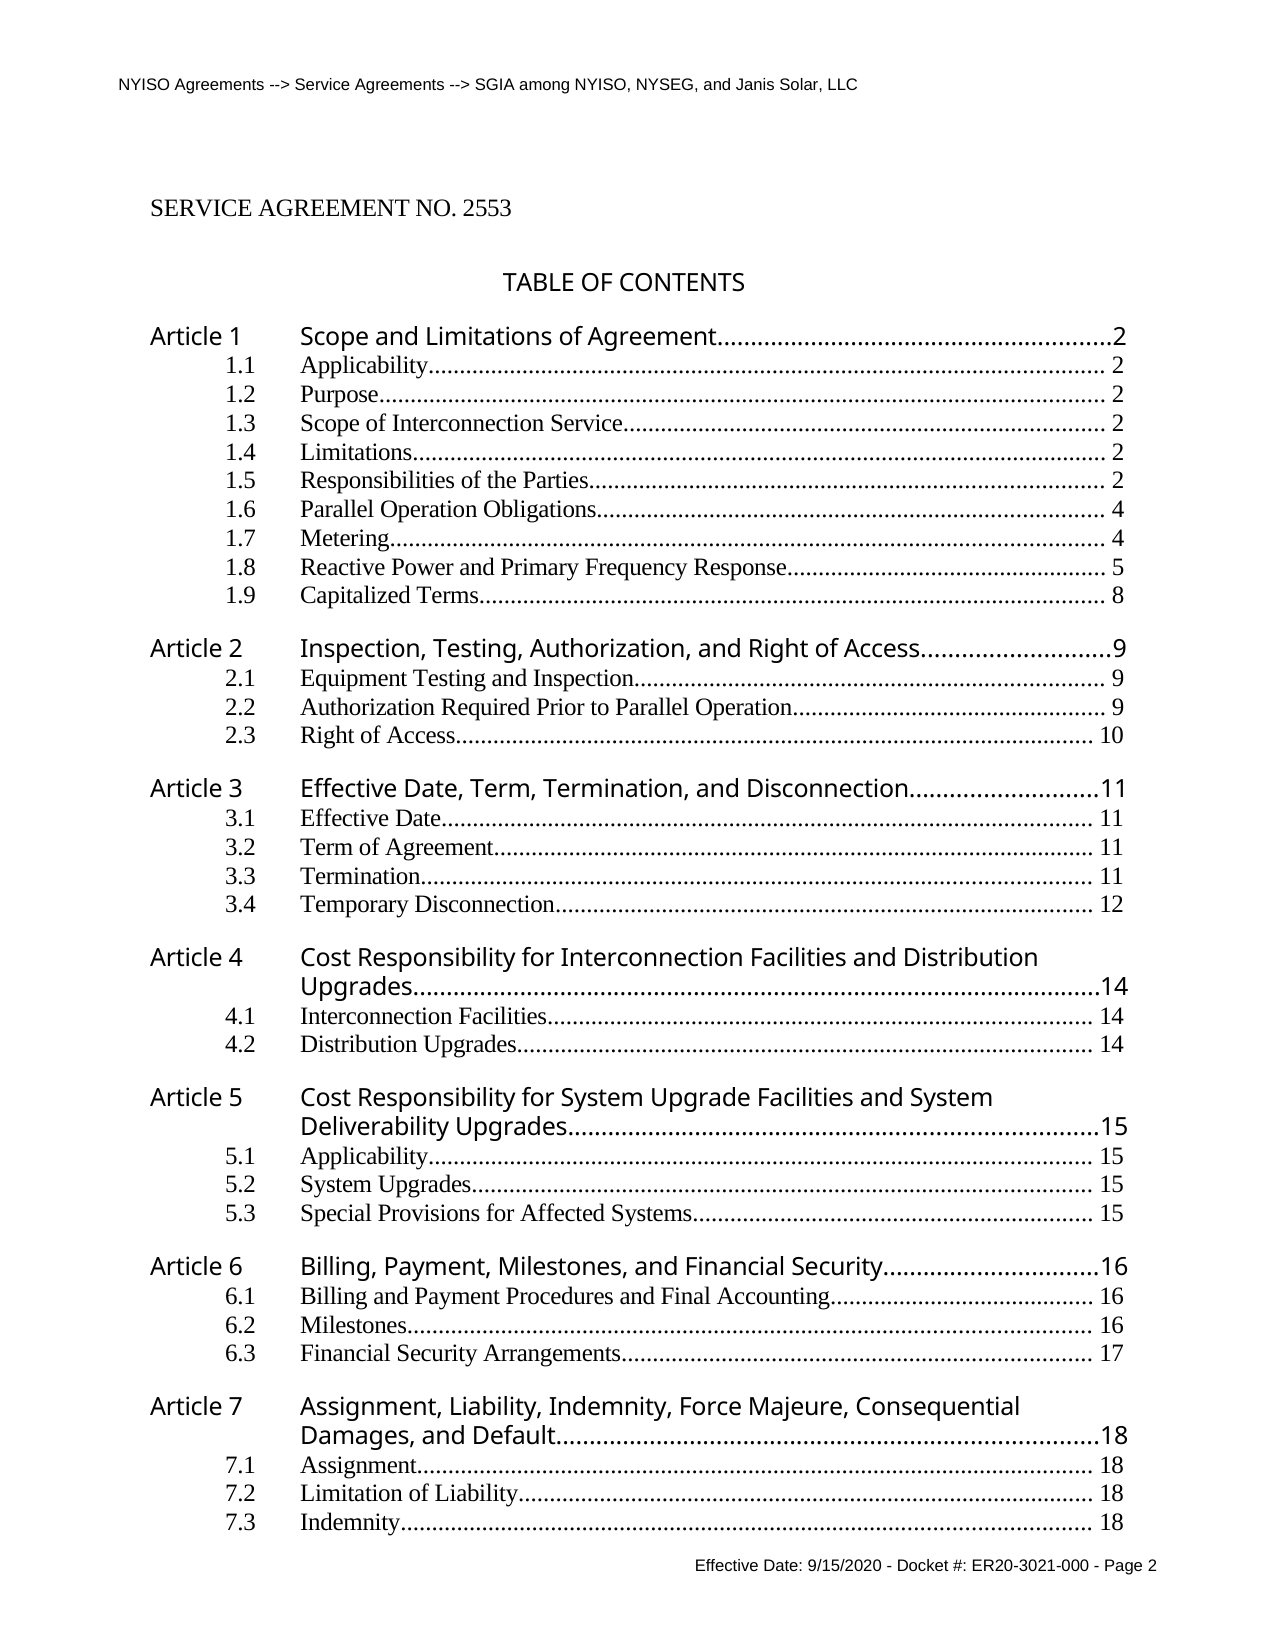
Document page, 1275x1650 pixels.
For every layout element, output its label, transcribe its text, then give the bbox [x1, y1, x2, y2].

text 5.2 System Upgrades 15 [150, 1170, 1275, 1199]
text Article 3 Effective Date, Term, Termination, and Disconnection 11 [150, 775, 1275, 804]
text 1.5 Responsibilities of the Parties 2 [150, 466, 1275, 495]
text Article 6 Billing, Payment, Milestones, and Financial Security 16 [150, 1253, 1275, 1281]
text 5.3 Special Provisions for Affected Systems 15 [150, 1199, 1275, 1227]
text 3.1 Effective Date 11 [150, 804, 1275, 832]
text SERVICE AGREEMENT NO. 2553 [150, 193, 1275, 222]
text 4.2 Distribution Upgrades 14 [150, 1030, 1275, 1059]
text 3.3 Termination 11 [150, 861, 1275, 890]
text 1.7 Metering 4 [150, 523, 1275, 552]
text 1.1 Applicability 2 [150, 351, 1275, 379]
text 7.3 Indemnity 18 [150, 1508, 1275, 1536]
text 7.1 Assignment 18 [150, 1450, 1275, 1479]
text 7.2 Limitation of Liability 18 [150, 1479, 1275, 1508]
text 3.4 Temporary Disconnection 12 [150, 890, 1275, 919]
text 1.8 Reactive Power and Primary Frequency Response 5 [150, 552, 1275, 581]
text 1.9 Capitalized Terms 8 [150, 581, 1275, 610]
text 2.3 Right of Access 10 [150, 721, 1275, 750]
text TABLE OF CONTENTS [503, 268, 1275, 297]
text 2.2 Authorization Required Prior to Parallel Operation 9 [150, 692, 1275, 721]
text 1.2 Purpose 2 [150, 380, 1275, 408]
text Upgrades 14 [150, 973, 1275, 1001]
text 4.1 Interconnection Facilities 14 [150, 1002, 1275, 1030]
text Article 7 Assignment, Liability, Indemnity, Force Majeure, Consequential [150, 1393, 1275, 1422]
text Article 5 Cost Responsibility for System Upgrade Facilities and System [150, 1084, 1275, 1113]
text Damages, and Default 18 [150, 1422, 1275, 1450]
text 6.2 Milestones 16 [150, 1310, 1275, 1339]
text 3.2 Term of Agreement 11 [150, 832, 1275, 861]
text 6.1 Billing and Payment Procedures and Final Accounting 16 [150, 1282, 1275, 1310]
text 1.4 Limitations 2 [150, 437, 1275, 466]
text 1.3 Scope of Interconnection Service 2 [150, 408, 1275, 437]
text Article 1 Scope and Limitations of Agreement 2 [150, 322, 1275, 351]
text Deliverability Upgrades 15 [150, 1113, 1275, 1141]
text 5.1 Applicability 15 [150, 1141, 1275, 1170]
text Article 4 Cost Responsibility for Interconnection Facilities and Distribution [150, 944, 1275, 973]
text 6.3 Financial Security Arrangements 17 [150, 1339, 1275, 1368]
text 2.1 Equipment Testing and Inspection 9 [150, 664, 1275, 692]
text Article 2 Inspection, Testing, Authorization, and Right of Access 9 [150, 635, 1275, 664]
text 1.6 Parallel Operation Obligations 4 [150, 495, 1275, 523]
